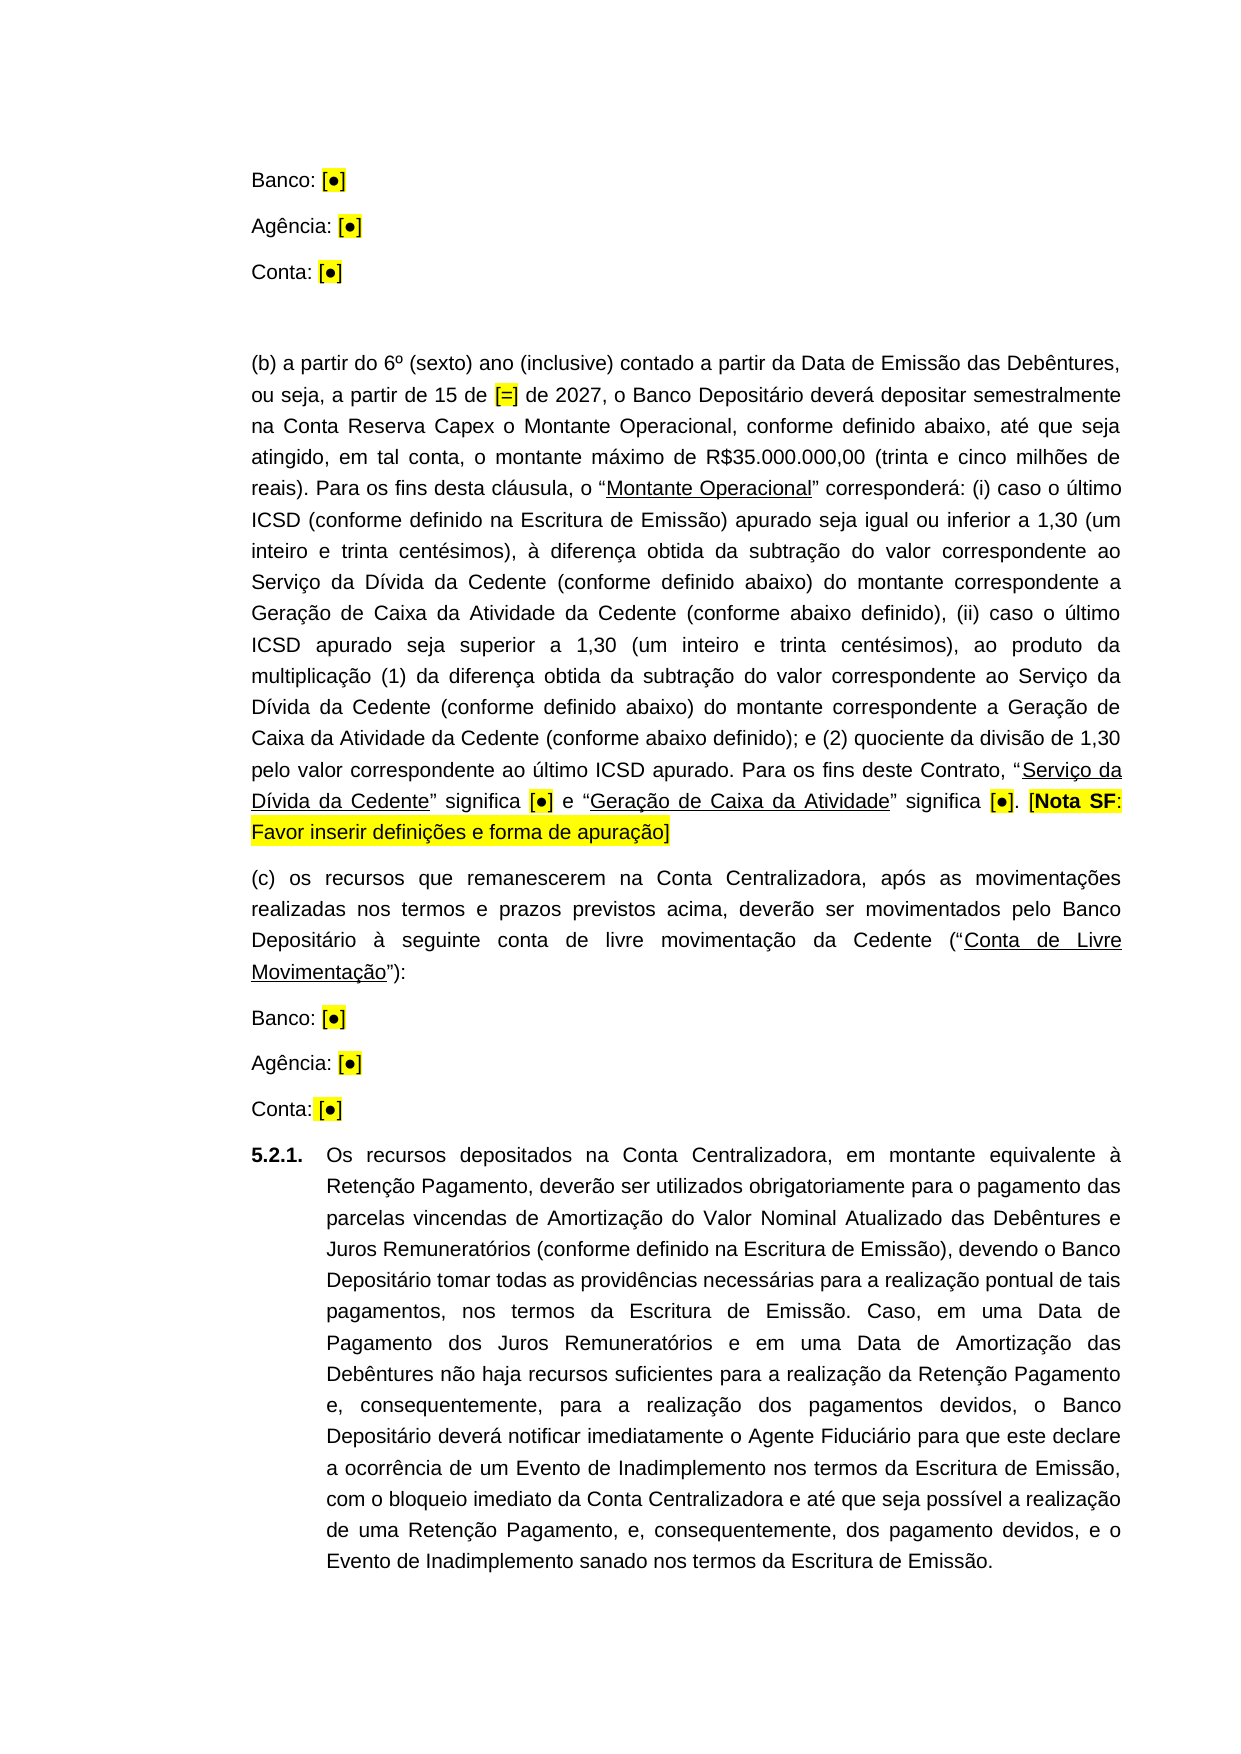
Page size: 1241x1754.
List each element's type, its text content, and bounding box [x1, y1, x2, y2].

list Conta: [●] [251, 1092, 1122, 1123]
list Banco: [●] [251, 162, 1122, 194]
list Conta: [●] [251, 254, 1122, 285]
list Os recursos depositados na Conta Centralizadora, em montante equivalente à Retenção Pagamento, deverão ser utilizados obrigatoriamente para o pagamento das parcelas vincendas de Amortização do Valor Nominal Atualizado das Debêntures e Juros Remuneratórios (conforme definido na Escritura de Emissão), devendo o Banco Depositário tomar todas as providências necessárias para a realização pontual de tais pagamentos, nos termos da Escritura de Emissão. Caso, em uma Data de Pagamento dos Juros Remuneratórios e em uma Data de Amortização das Debêntures não haja recursos suficientes para a realização da Retenção Pagamento e, consequentemente, para a realização dos pagamentos devidos, o Banco Depositário deverá notificar imediatamente o Agente Fiduciário para que este declare a ocorrência de um Evento de Inadimplemento nos termos da Escritura de Emissão, com o bloqueio imediato da Conta Centralizadora e até que seja possível a realização de uma Retenção Pagamento, e, consequentemente, dos pagamento devidos, e o Evento de Inadimplemento sanado nos termos da Escritura de Emissão. [251, 1137, 1122, 1575]
list Agência: [●] [251, 1046, 1122, 1077]
list (b) a partir do 6º (sexto) ano (inclusive) contado a partir da Data de Emissão das Debêntures, ou seja, a partir de 15 de [=] de 2027, o Banco Depositário deverá depositar semestralmente na Conta Reserva Capex o Montante Operacional, conforme definido abaixo, até que seja atingido, em tal conta, o montante máximo de R$35.000.000,00 (trinta e cinco milhões de reais). Para os fins desta cláusula, o “Montante Operacional” corresponderá: (i) caso o último ICSD (conforme definido na Escritura de Emissão) apurado seja igual ou inferior a 1,30 (um inteiro e trinta centésimos), à diferença obtida da subtração do valor correspondente ao Serviço da Dívida da Cedente (conforme definido abaixo) do montante correspondente a Geração de Caixa da Atividade da Cedente (conforme abaixo definido), (ii) caso o último ICSD apurado seja superior a 1,30 (um inteiro e trinta centésimos), ao produto da multiplicação (1) da diferença obtida da subtração do valor correspondente ao Serviço da Dívida da Cedente (conforme definido abaixo) do montante correspondente a Geração de Caixa da Atividade da Cedente (conforme abaixo definido); e (2) quociente da divisão de 1,30 pelo valor correspondente ao último ICSD apurado. Para os fins deste Contrato, “Serviço da Dívida da Cedente” significa [●] e “Geração de Caixa da Atividade” significa [●]. [Nota SF: Favor inserir definições e forma de apuração] [251, 346, 1122, 846]
list Agência: [●] [251, 208, 1122, 239]
list Banco: [●] [251, 1000, 1122, 1031]
list (c) os recursos que remanescerem na Conta Centralizadora, após as movimentações realizadas nos termos e prazos previstos acima, deverão ser movimentados pelo Banco Depositário à seguinte conta de livre movimentação da Cedente (“Conta de Livre Movimentação”): [251, 860, 1122, 985]
